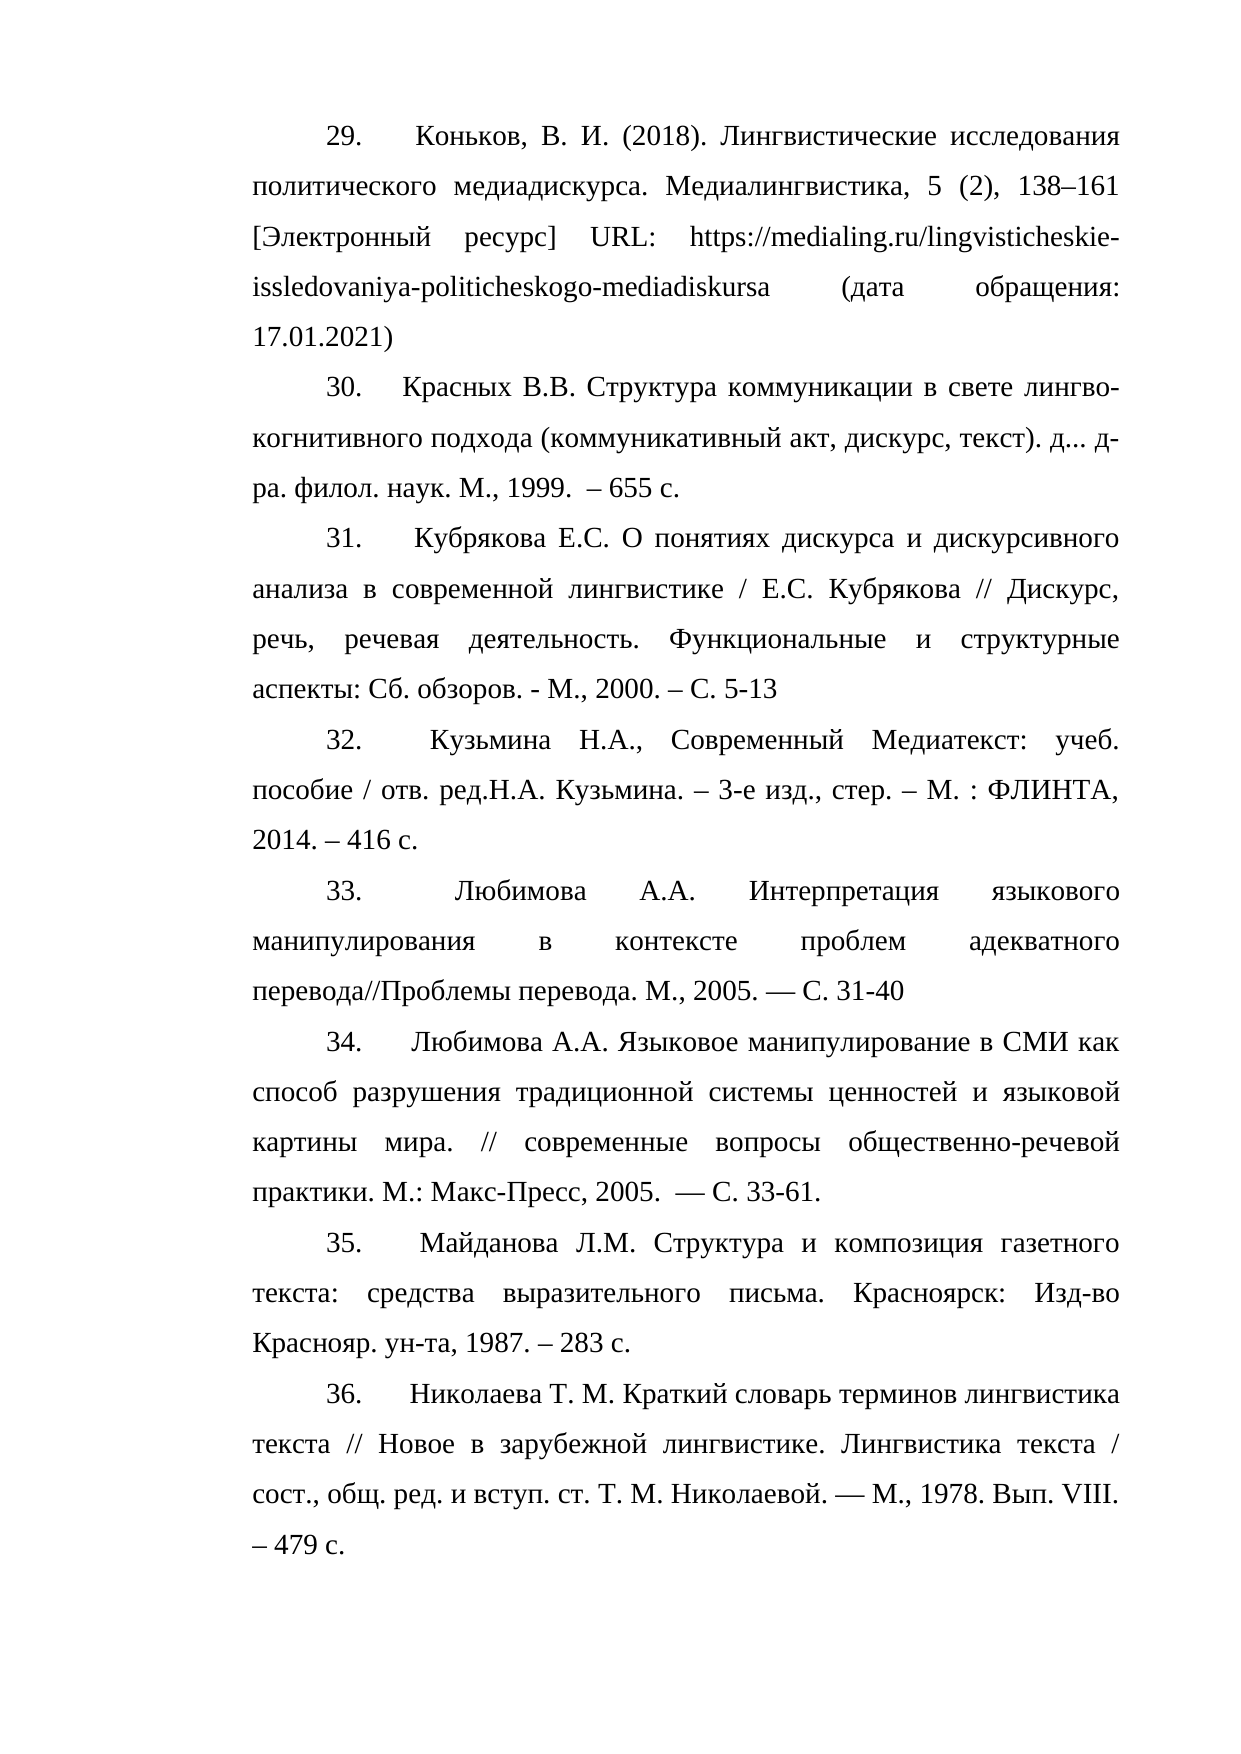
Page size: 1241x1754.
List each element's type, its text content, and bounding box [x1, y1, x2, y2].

list Кузьмина Н.А., Современный Медиатекст: учеб. пособие / отв. ред.Н.А. Кузьмина. – 3-е изд., стер. – М. : ФЛИНТА, 2014. – 416 с. [252, 722, 1120, 856]
list Любимова А.А. Интерпретация языкового манипулирования в контексте проблем адекватного перевода//Проблемы перевода. М., 2005. — С. 31-40 [252, 873, 1120, 1007]
list Любимова А.А. Языковое манипулирование в СМИ как способ разрушения традиционной системы ценностей и языковой картины мира. // современные вопросы общественно-речевой практики. М.: Макс-Пресс, 2005. — С. 33-61. [252, 1024, 1120, 1208]
list Коньков, В. И. (2018). Лингвистические исследования политического медиадискурса. Медиалингвистика, 5 (2), 138–161 [Электронный ресурс] URL: https://medialing.ru/lingvisticheskie-issledovaniya-politicheskogo-mediadiskursa (дата обращения: 17.01.2021) [252, 118, 1120, 353]
list Кубрякова Е.С. О понятиях дискурса и дискурсивного анализа в современной лингвистике / Е.С. Кубрякова // Дискурс, речь, речевая деятельность. Функциональные и структурные аспекты: Сб. обзоров. - М., 2000. – С. 5-13 [252, 521, 1120, 705]
list Николаева Т. М. Краткий словарь терминов лингвистика текста // Новое в зарубежной лингвистике. Лингвистика текста / сост., общ. ред. и вступ. ст. Т. М. Николаевой. — М., 1978. Вып. VIII. – 479 с. [252, 1376, 1120, 1560]
list Красных В.В. Структура коммуникации в свете лингво-когнитивного подхода (коммуникативный акт, дискурс, текст). д... д-ра. филол. наук. М., 1999. – 655 с. [252, 369, 1120, 504]
list Майданова Л.М. Структура и композиция газетного текста: средства выразительного письма. Красноярск: Изд-во Краснояр. ун-та, 1987. – 283 с. [252, 1225, 1120, 1359]
